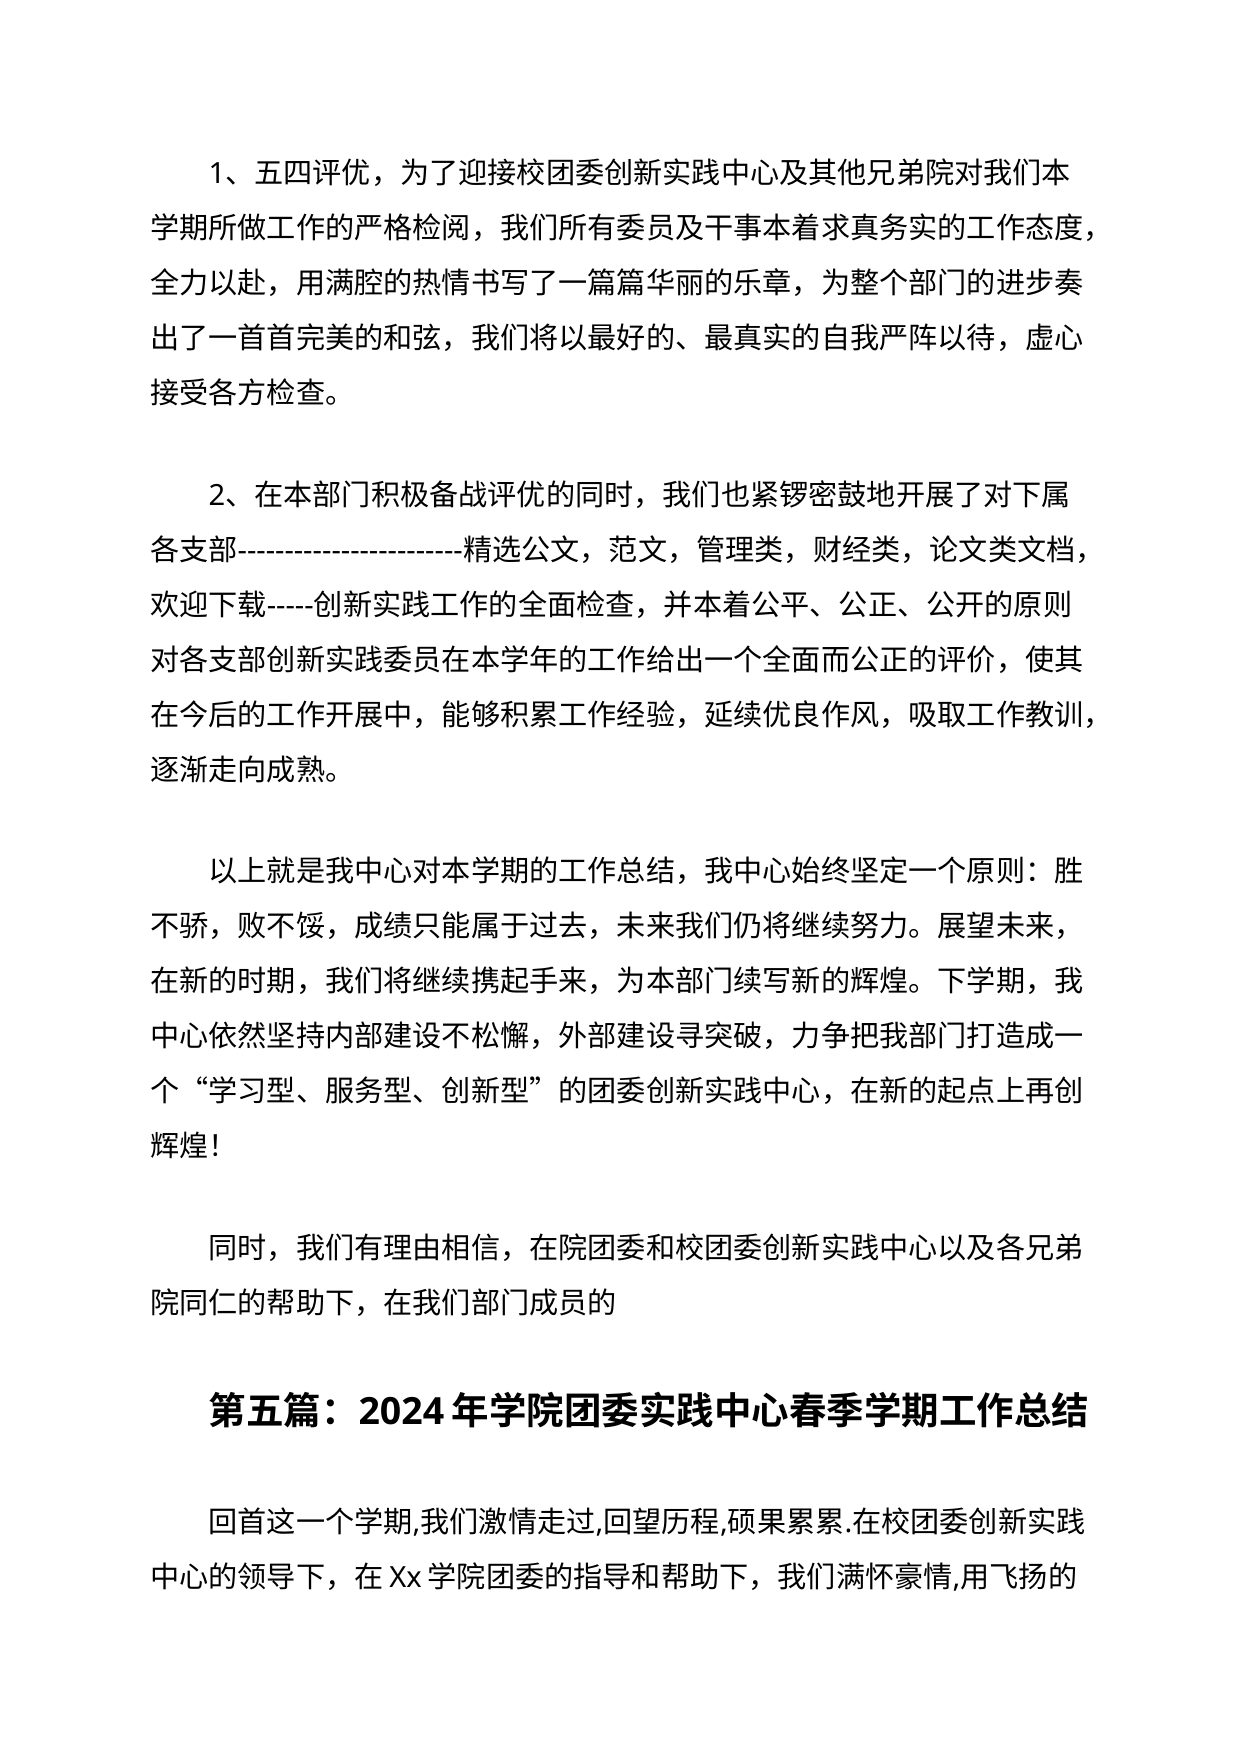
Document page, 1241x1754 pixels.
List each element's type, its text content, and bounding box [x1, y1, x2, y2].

text 第五篇：2024年学院团委实践中心春季学期工作总结 [150, 1381, 1090, 1435]
text 以上就是我中心对本学期的工作总结，我中心始终坚定一个原则：胜不骄，败不馁，成绩只能属于过去，未来我们仍将继续努力。展望未来，在新的时期，我们将继续携起手来，为本部门续写新的辉煌。下学期，我中心依然坚持内部建设不松懈，外部建设寻突破，力争把我部门打造成一个“学习型、服务型、创新型”的团委创新实践中心，在新的起点上再创辉煌！ [150, 848, 1090, 1165]
text 同时，我们有理由相信，在院团委和校团委创新实践中心以及各兄弟院同仁的帮助下，在我们部门成员的 [150, 1224, 1090, 1321]
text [150, 1498, 1090, 1596]
text 1、五四评优，为了迎接校团委创新实践中心及其他兄弟院对我们本学期所做工作的严格检阅，我们所有委员及干事本着求真务实的工作态度，全力以赴，用满腔的热情书写了一篇篇华丽的乐章，为整个部门的进步奏出了一首首完美的和弦，我们将以最好的、最真实的自我严阵以待，虚心接受各方检查。 [150, 150, 1090, 412]
text 2、在本部门积极备战评优的同时，我们也紧锣密鼓地开展了对下属各支部------------------------精选公文，范文，管理类，财经类，论文类文档，欢迎下载-----创新实践工作的全面检查，并本着公平、公正、公开的原则对各支部创新实践委员在本学年的工作给出一个全面而公正的评价，使其在今后的工作开展中，能够积累工作经验，延续优良作风，吸取工作教训，逐渐走向成熟。 [150, 471, 1090, 788]
